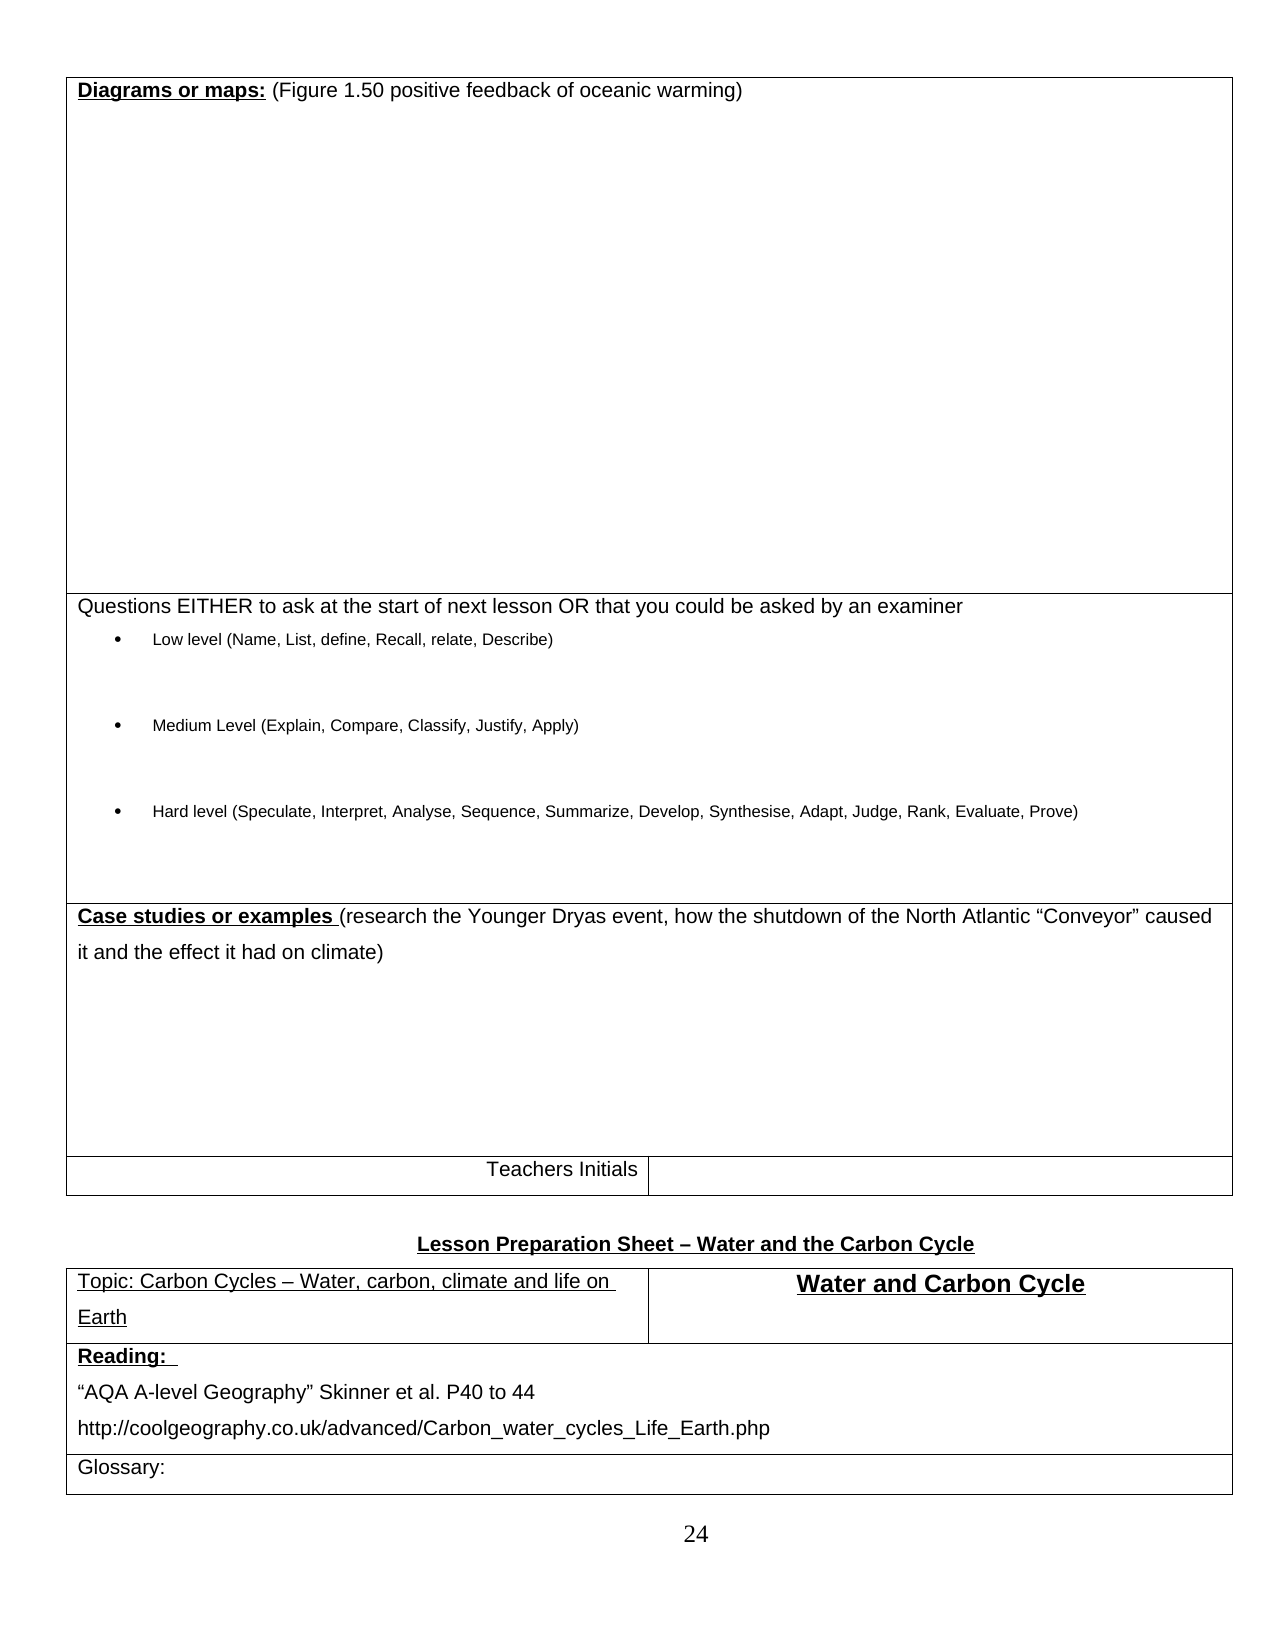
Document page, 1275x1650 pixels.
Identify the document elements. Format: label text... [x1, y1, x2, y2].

table_cell Diagrams or maps: (Figure 1.50 positive feedback of oceanic warming) [67, 78, 1232, 593]
table_cell Reading: “AQA A-level Geography” Skinner et al. P40 to 44 http://coolgeography.co.uk/advanced/Carbon_water_cycles_Life_Earth.php [67, 1344, 1232, 1454]
table_cell Teachers Initials [67, 1157, 648, 1195]
table_header Topic: Carbon Cycles – Water, carbon, climate and life on Earth [67, 1269, 648, 1343]
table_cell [67, 1455, 1232, 1493]
text Lesson Preparation Sheet – Water and the Carbon Cycle [187, 1232, 1204, 1256]
table_cell [649, 1157, 1232, 1195]
table_cell Questions EITHER to ask at the start of next lesson OR that you could be asked by an examiner Low level (Name, List, define, Recall, relate, Describe) Medium Level (Explain, Compare, Classify, Justify, Apply) Hard level (Speculate, Interpret, Analyse, Sequence, Summarize, Develop, Synthesise, Adapt, Judge, Rank, Evaluate, Prove) [67, 594, 1232, 903]
table_cell Case studies or examples (research the Younger Dryas event, how the shutdown of the North Atlantic “Conveyor” caused it and the effect it had on climate) [67, 904, 1232, 1156]
table_header Water and Carbon Cycle [649, 1269, 1232, 1343]
